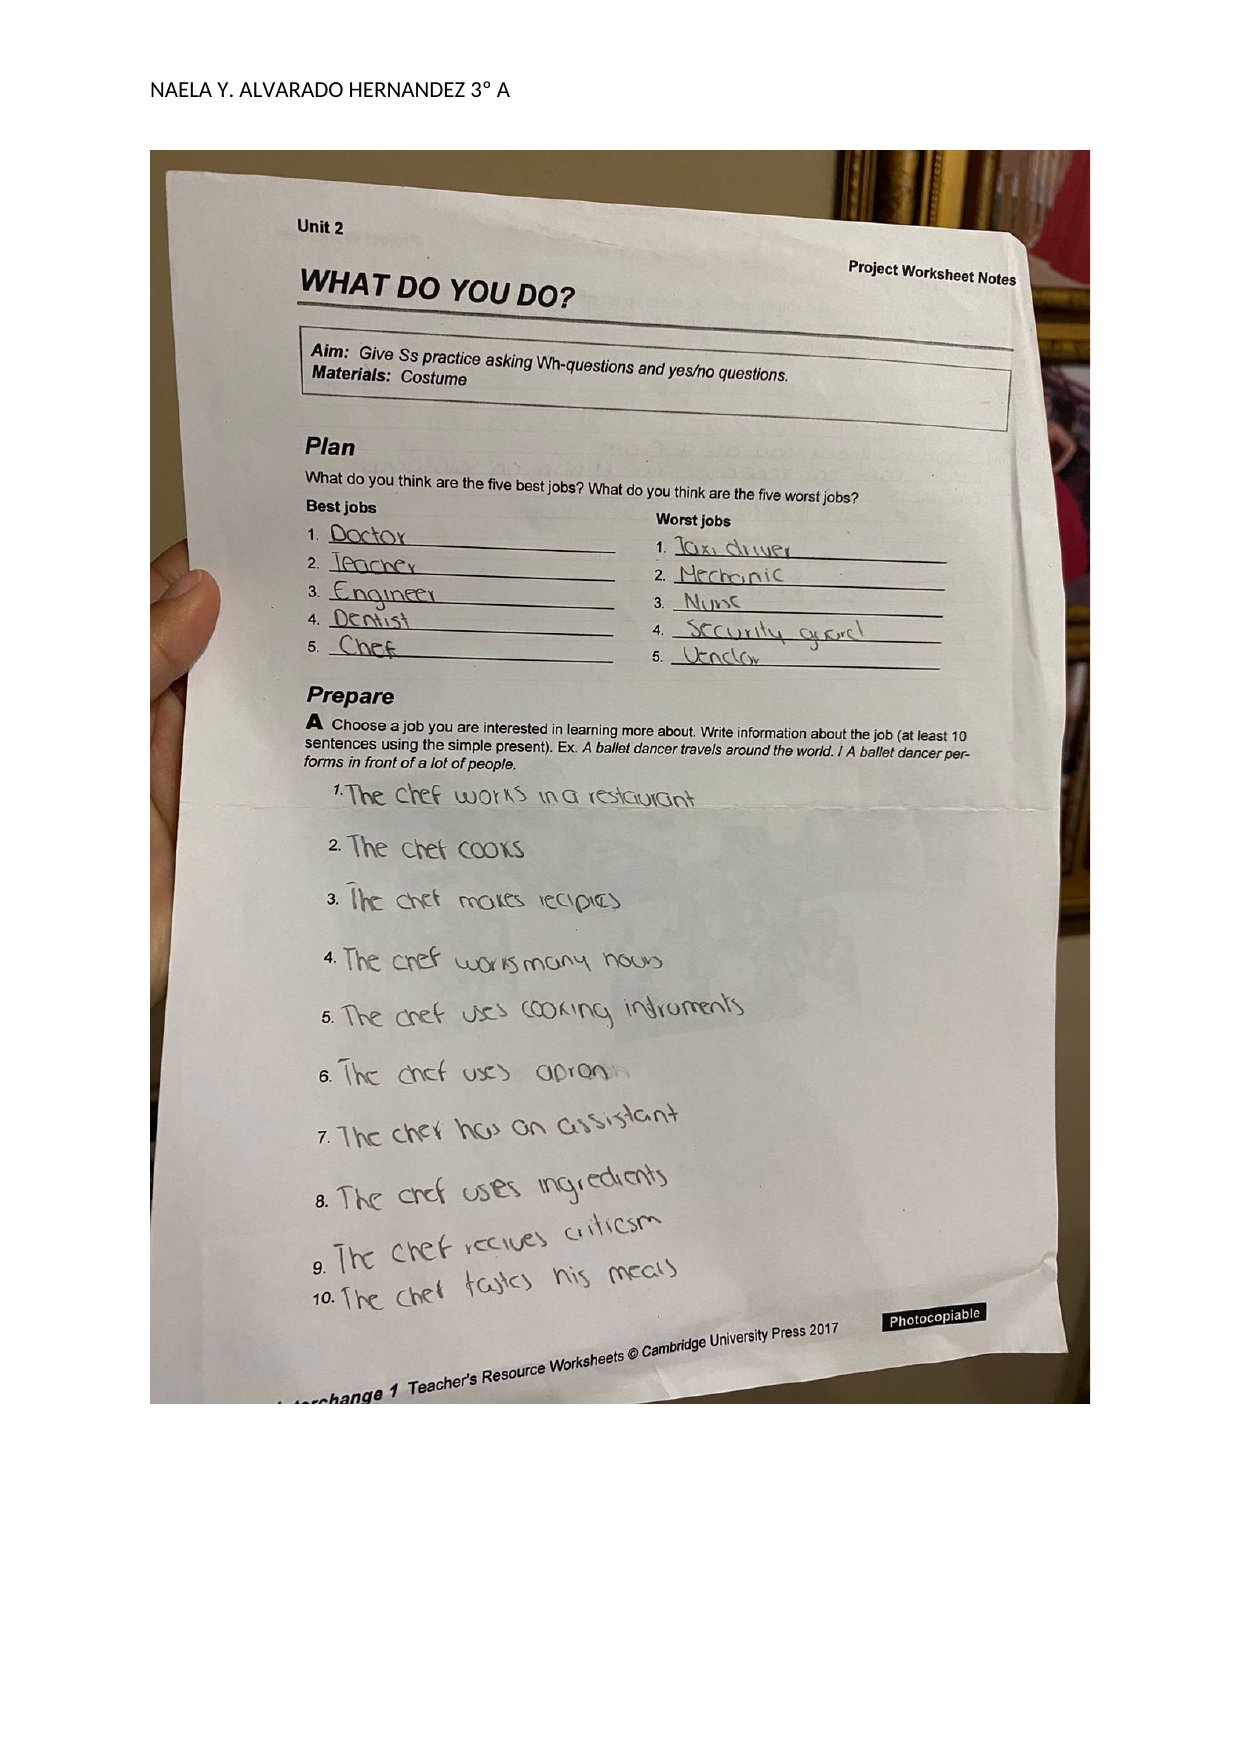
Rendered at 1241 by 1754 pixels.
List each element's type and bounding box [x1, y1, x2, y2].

picture [150, 150, 1091, 1404]
